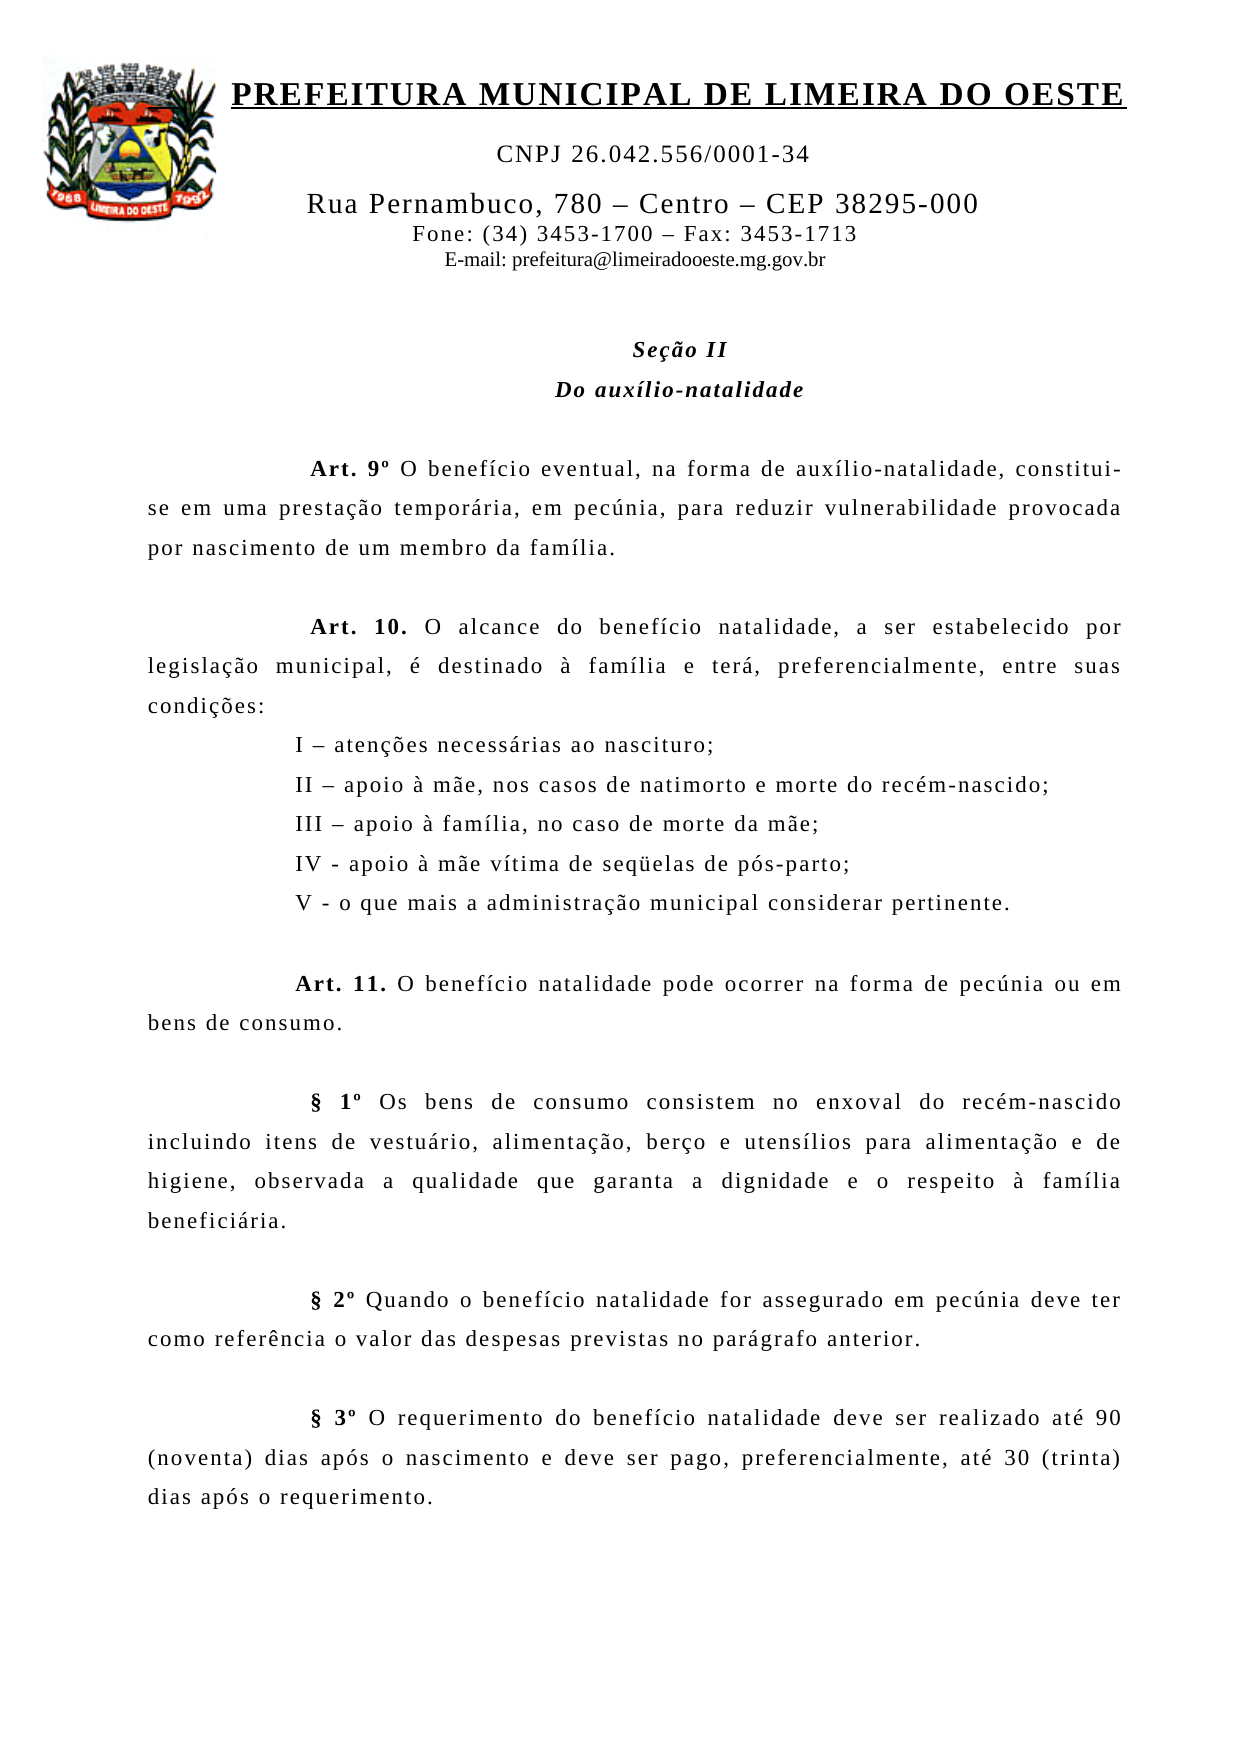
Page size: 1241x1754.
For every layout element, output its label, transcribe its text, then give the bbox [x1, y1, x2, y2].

text Seção II [148, 336, 1122, 363]
text Art. 9º O benefício eventual, na forma de auxílio-natalidade, constitui-se em uma prestação temporária, em pecúnia, para reduzir vulnerabilidade provocada por nascimento de um membro da família. [148, 455, 1122, 560]
text § 3º O requerimento do benefício natalidade deve ser realizado até 90 (noventa) dias após o nascimento e deve ser pago, preferencialmente, até 30 (trinta) dias após o requerimento. [148, 1404, 1122, 1509]
text IV - apoio à mãe vítima de seqüelas de pós-parto; [207, 850, 1122, 876]
picture [41, 54, 217, 240]
text III – apoio à família, no caso de morte da mãe; [207, 810, 1122, 837]
text § 1º Os bens de consumo consistem no enxoval do recém-nascido incluindo itens de vestuário, alimentação, berço e utensílios para alimentação e de higiene, observada a qualidade que garanta a dignidade e o respeito à família beneficiária. [148, 1088, 1122, 1233]
text Art. 11. O benefício natalidade pode ocorrer na forma de pecúnia ou em bens de consumo. [148, 970, 1122, 1036]
text Do auxílio-natalidade [148, 376, 1122, 402]
text § 2º Quando o benefício natalidade for assegurado em pecúnia deve ter como referência o valor das despesas previstas no parágrafo anterior. [148, 1286, 1122, 1351]
text Art. 10. O alcance do benefício natalidade, a ser estabelecido por legislação municipal, é destinado à família e terá, preferencialmente, entre suas condições: [148, 613, 1122, 718]
text I – atenções necessárias ao nascituro; [207, 731, 1122, 758]
text V - o que mais a administração municipal considerar pertinente. [207, 889, 1122, 916]
text II – apoio à mãe, nos casos de natimorto e morte do recém-nascido; [207, 771, 1122, 797]
